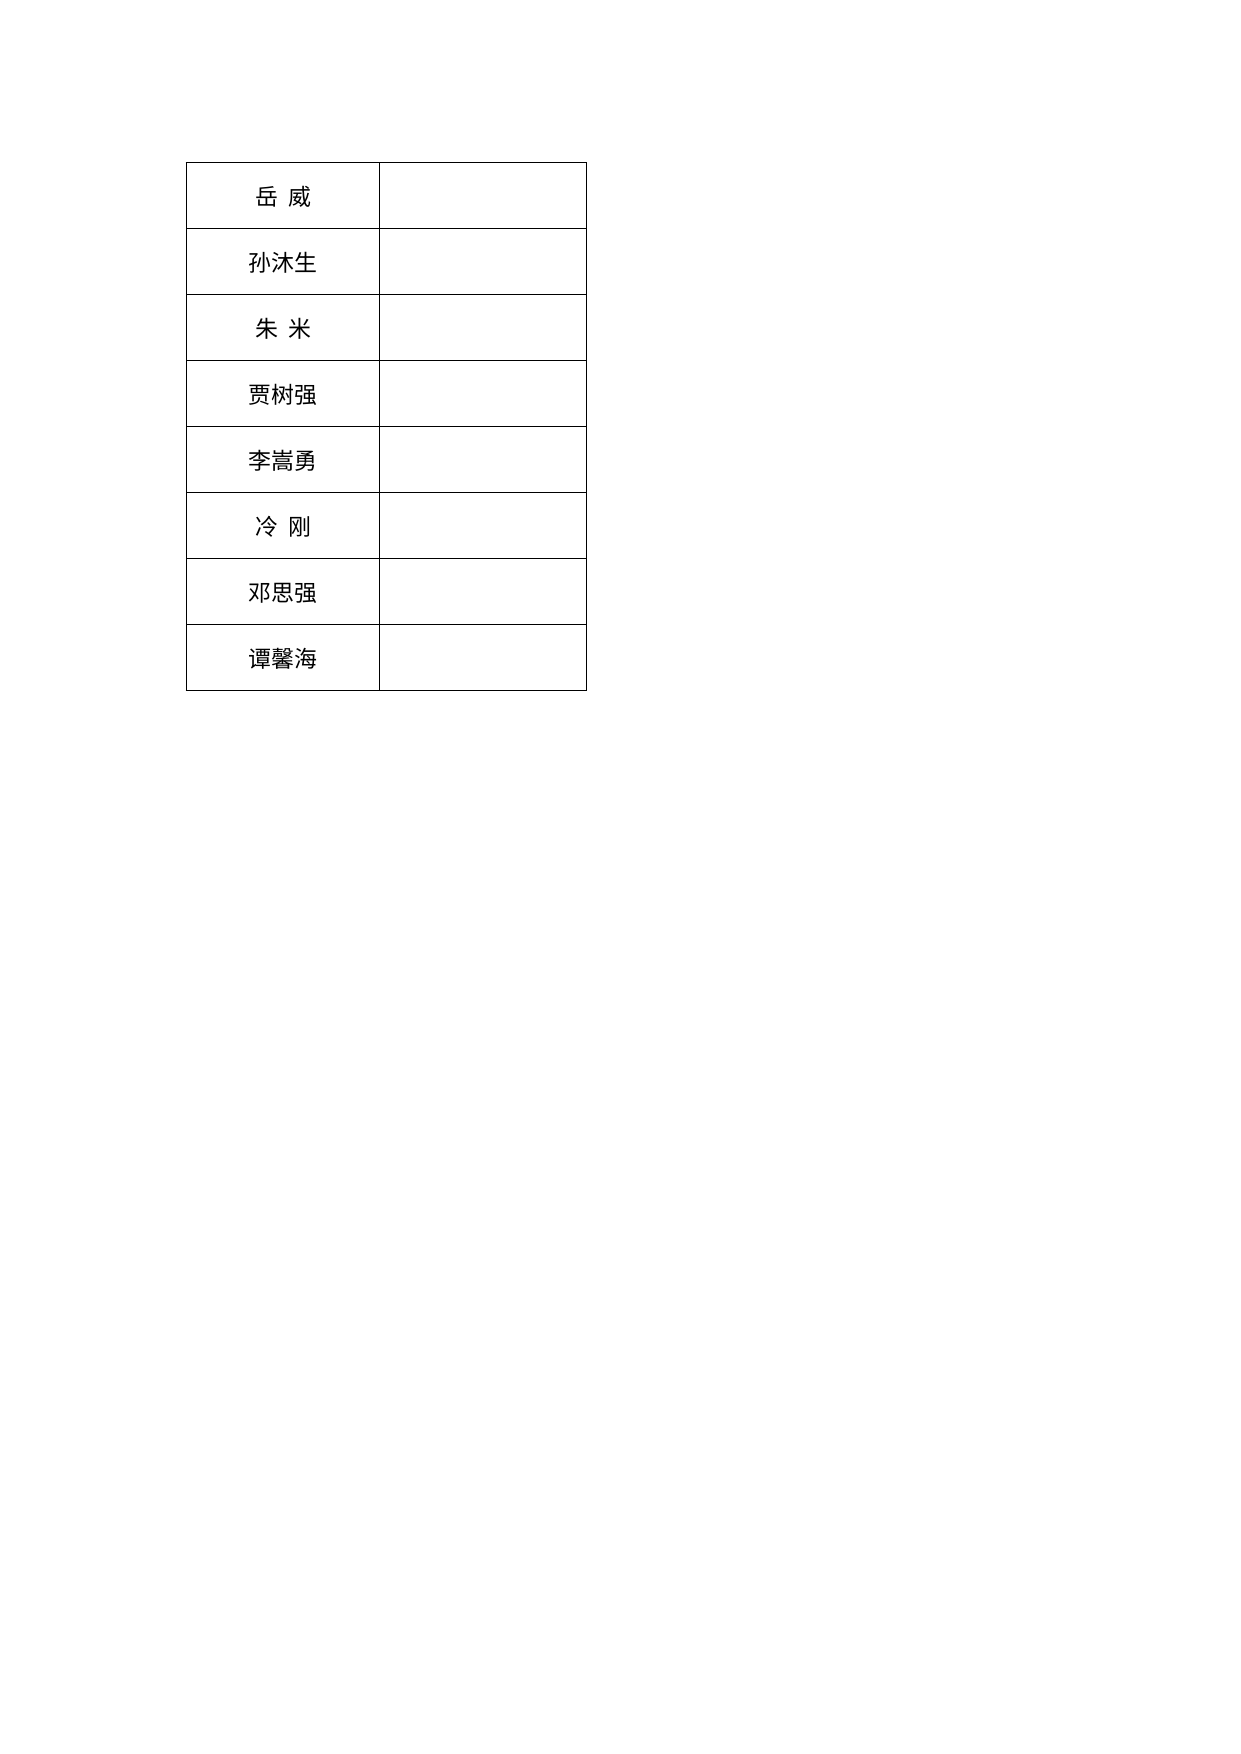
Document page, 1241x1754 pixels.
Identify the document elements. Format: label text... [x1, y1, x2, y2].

table_cell 邓思强 [187, 559, 379, 624]
table_cell 谭馨海 [187, 625, 379, 690]
table_cell [380, 163, 586, 228]
table_cell [380, 361, 586, 426]
table_cell 冷 刚 [187, 493, 379, 558]
table_cell [380, 493, 586, 558]
table_cell [380, 229, 586, 294]
table_cell 岳 威 [187, 163, 379, 228]
table_cell 孙沐生 [187, 229, 379, 294]
table_cell [380, 625, 586, 690]
table_cell 李嵩勇 [187, 427, 379, 492]
table_cell [380, 295, 586, 360]
table_cell 朱 米 [187, 295, 379, 360]
table_cell [380, 559, 586, 624]
table_cell 贾树强 [187, 361, 379, 426]
table_cell [380, 427, 586, 492]
